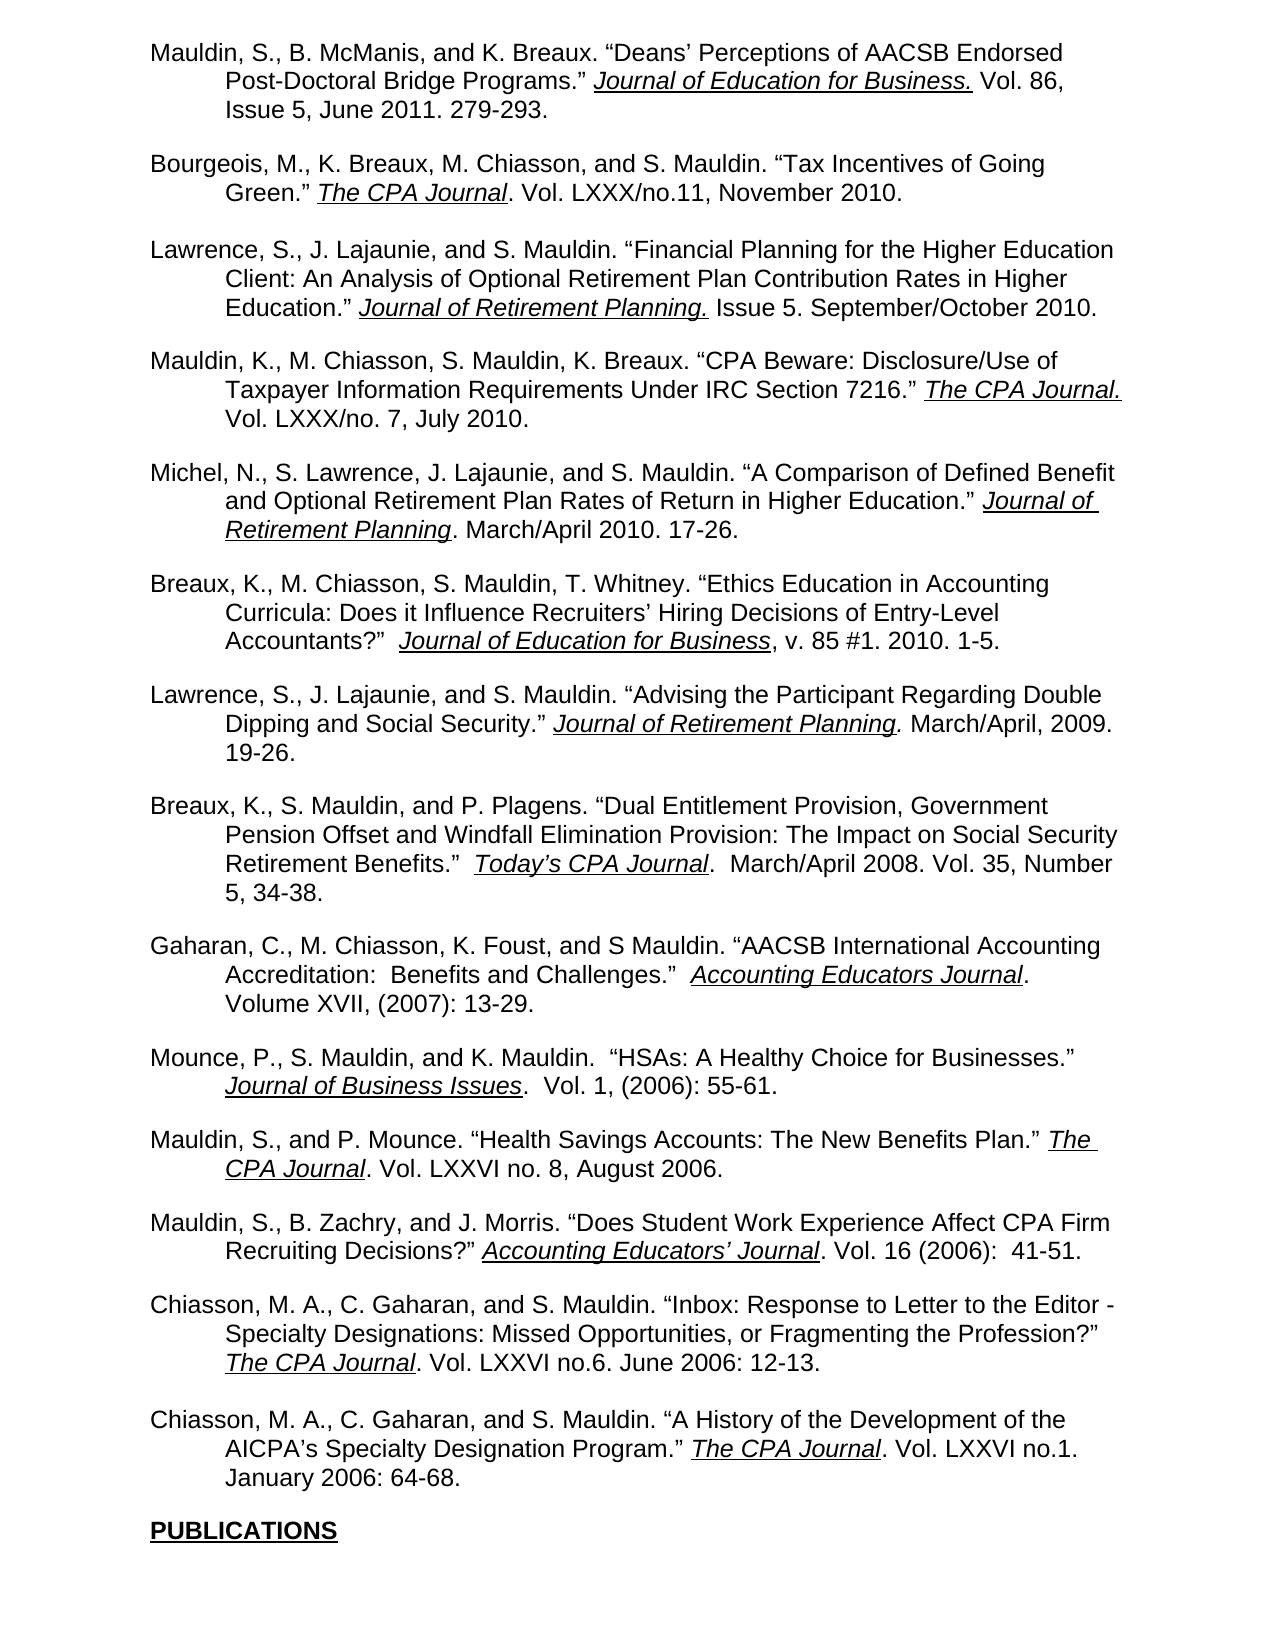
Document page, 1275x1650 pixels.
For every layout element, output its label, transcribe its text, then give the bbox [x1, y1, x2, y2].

text Bourgeois, M., K. Breaux, M. Chiasson, and S. Mauldin. “Tax Incentives of Going Green.” The CPA Journal. Vol. LXXX/no.11, November 2010. [150, 149, 1125, 206]
text Mounce, P., S. Mauldin, and K. Mauldin. “HSAs: A Healthy Choice for Businesses.” Journal of Business Issues. Vol. 1, (2006): 55-61. [150, 1042, 1125, 1100]
text PUBLICATIONS [150, 1516, 1125, 1545]
text Michel, N., S. Lawrence, J. Lajaunie, and S. Mauldin. “A Comparison of Defined Benefit and Optional Retirement Plan Rates of Return in Higher Education.” Journal of Retirement Planning. March/April 2010. 17-26. [150, 457, 1125, 544]
text Chiasson, M. A., C. Gaharan, and S. Mauldin. “A History of the Development of the AICPA’s Specialty Designation Program.” The CPA Journal. Vol. LXXVI no.1. January 2006: 64-68. [150, 1405, 1125, 1491]
text Breaux, K., S. Mauldin, and P. Plagens. “Dual Entitlement Provision, Government Pension Offset and Windfall Elimination Provision: The Impact on Social Security Retirement Benefits.” Today’s CPA Journal. March/April 2008. Vol. 35, Number 5, 34-38. [150, 791, 1125, 906]
text Lawrence, S., J. Lajaunie, and S. Mauldin. “Advising the Participant Regarding Double Dipping and Social Security.” Journal of Retirement Planning. March/April, 2009. 19-26. [150, 680, 1125, 766]
text Chiasson, M. A., C. Gaharan, and S. Mauldin. “Inbox: Response to Letter to the Editor - Specialty Designations: Missed Opportunities, or Fragmenting the Profession?” The CPA Journal. Vol. LXXVI no.6. June 2006: 12-13. [150, 1290, 1125, 1376]
text Lawrence, S., J. Lajaunie, and S. Mauldin. “Financial Planning for the Higher Education Client: An Analysis of Optional Retirement Plan Contribution Rates in Higher Education.” Journal of Retirement Planning. Issue 5. September/October 2010. [150, 235, 1125, 321]
text Mauldin, S., B. Zachry, and J. Morris. “Does Student Work Experience Affect CPA Firm Recruiting Decisions?” Accounting Educators’ Journal. Vol. 16 (2006): 41-51. [150, 1207, 1125, 1265]
text Mauldin, S., and P. Mounce. “Health Savings Accounts: The New Benefits Plan.” The CPA Journal. Vol. LXXVI no. 8, August 2006. [150, 1125, 1125, 1182]
text Mauldin, S., B. McManis, and K. Breaux. “Deans’ Perceptions of AACSB Endorsed Post-Doctoral Bridge Programs.” Journal of Education for Business. Vol. 86, Issue 5, June 2011. 279-293. [150, 37, 1125, 124]
text Breaux, K., M. Chiasson, S. Mauldin, T. Whitney. “Ethics Education in Accounting Curricula: Does it Influence Recruiters’ Hiring Decisions of Entry-Level Accountants?” Journal of Education for Business, v. 85 #1. 2010. 1-5. [150, 569, 1125, 655]
text Mauldin, K., M. Chiasson, S. Mauldin, K. Breaux. “CPA Beware: Disclosure/Use of Taxpayer Information Requirements Under IRC Section 7216.” The CPA Journal. Vol. LXXX/no. 7, July 2010. [150, 346, 1125, 432]
text Gaharan, C., M. Chiasson, K. Foust, and S Mauldin. “AACSB International Accounting Accreditation: Benefits and Challenges.” Accounting Educators Journal. Volume XVII, (2007): 13-29. [150, 931, 1125, 1017]
